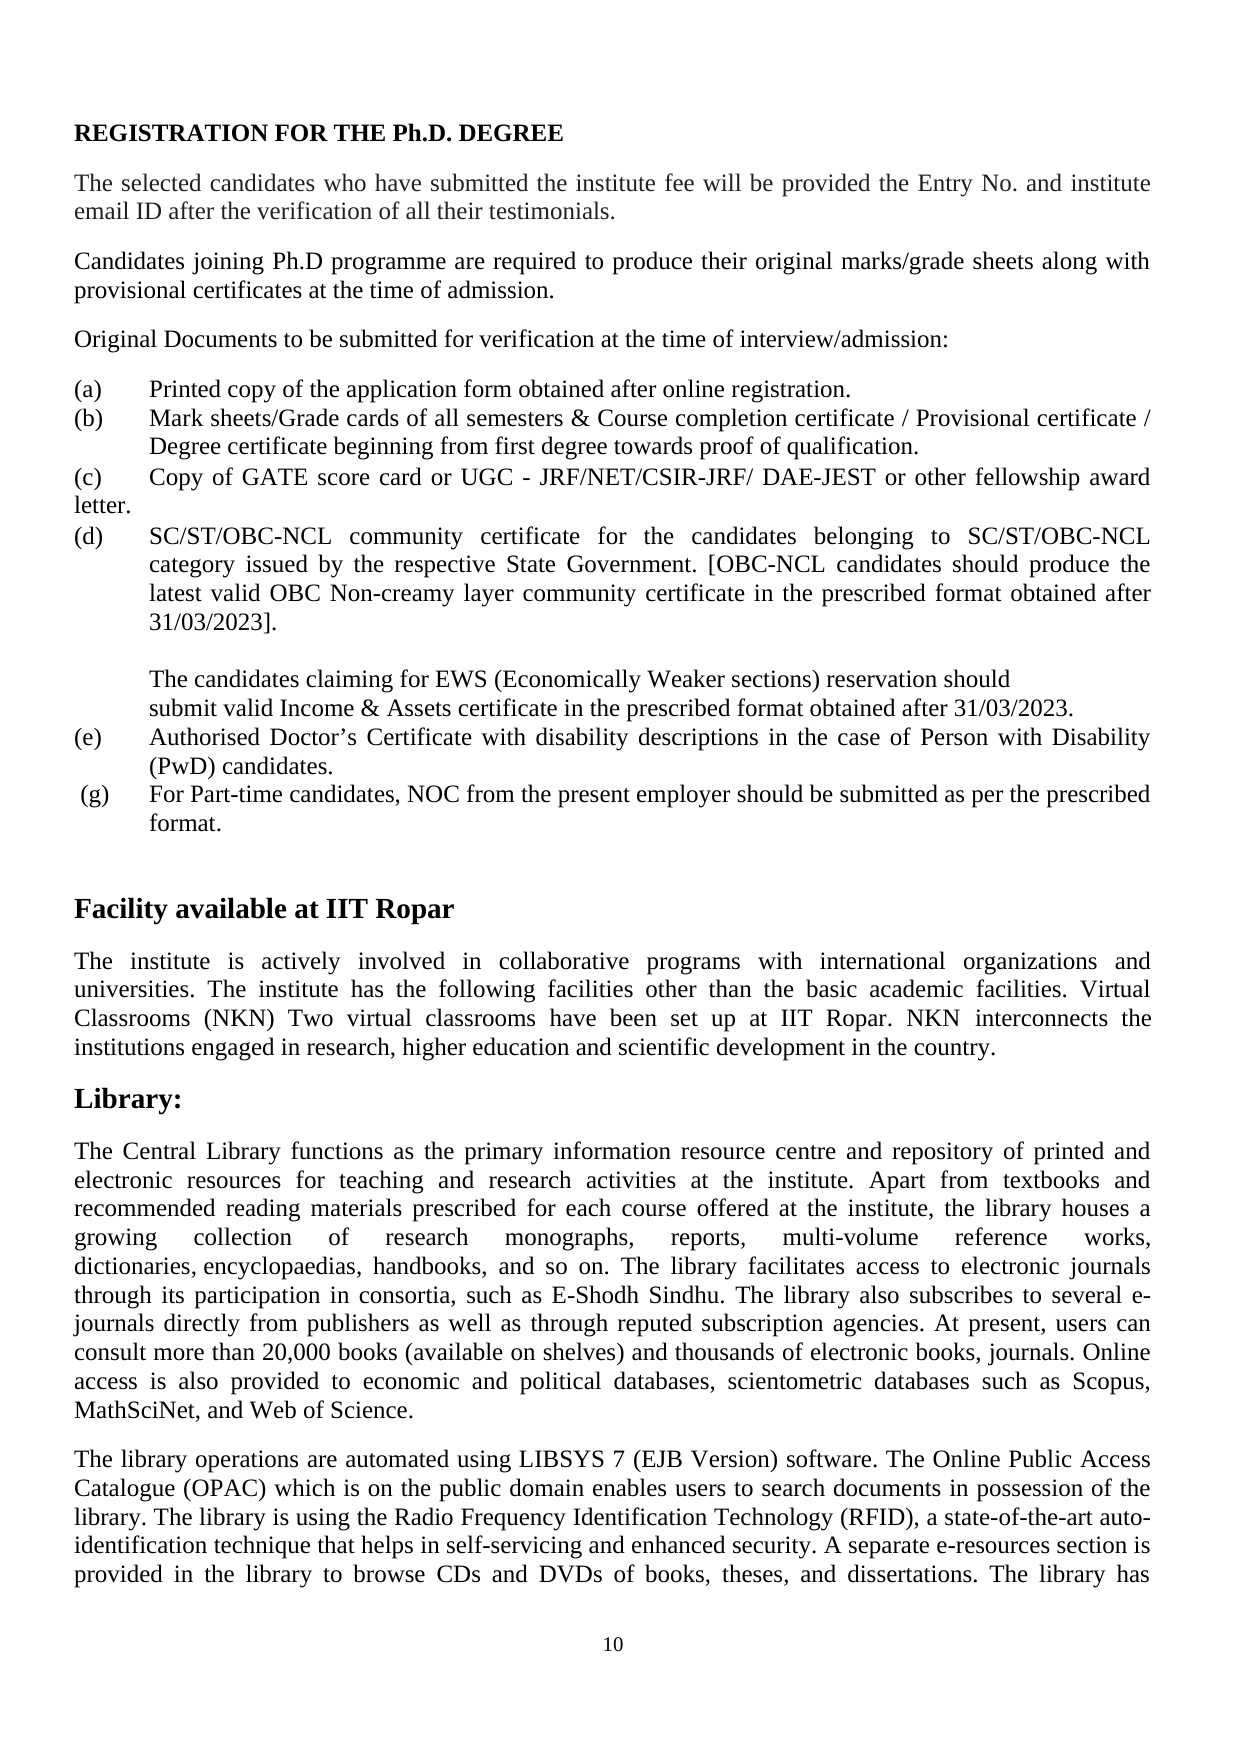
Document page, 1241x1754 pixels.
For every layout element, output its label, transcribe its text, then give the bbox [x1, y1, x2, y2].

text (a) Printed copy of the application form obtained after online registration. [74, 374, 1152, 403]
text (b) Mark sheets/Grade cards of all semesters & Course completion certificate / Provisional certificate / Degree certificate beginning from first degree towards proof of qualification. [74, 403, 1152, 460]
text (c) Copy of GATE score card or UGC - JRF/NET/CSIR-JRF/ DAE-JEST or other fellowship award letter. [74, 462, 1152, 519]
text Facility available at IIT Ropar [74, 891, 1152, 925]
text (d) SC/ST/OBC-NCL community certificate for the candidates belonging to SC/ST/OBC-NCL category issued by the respective State Government. [OBC-NCL candidates should produce the latest valid OBC Non-creamy layer community certificate in the prescribed format obtained after 31/03/2023]. [74, 521, 1152, 636]
text The selected candidates who have submitted the institute fee will be provided the Entry No. and institute email ID after the verification of all their testimonials. [74, 168, 1152, 225]
text The Central Library functions as the primary information resource centre and repository of printed and electronic resources for teaching and research activities at the institute. Apart from textbooks and recommended reading materials prescribed for each course offered at the institute, the library houses a growing collection of research monographs, reports, multi-volume reference works, dictionaries, encyclopaedias, handbooks, and so on. The library facilitates access to electronic journals through its participation in consortia, such as E-Shodh Sindhu. The library also subscribes to several e-journals directly from publishers as well as through reputed subscription agencies. At present, users can consult more than 20,000 books (available on shelves) and thousands of electronic books, journals. Online access is also provided to economic and political databases, scientometric databases such as Scopus, MathSciNet, and Web of Science. [74, 1136, 1152, 1423]
text REGISTRATION FOR THE Ph.D. DEGREE [74, 118, 1152, 147]
text (e) Authorised Doctor’s Certificate with disability descriptions in the case of Person with Disability (PwD) candidates. [74, 722, 1152, 779]
text Library: [74, 1082, 1152, 1115]
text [74, 1444, 1152, 1588]
text (g) For Part-time candidates, NOC from the present employer should be submitted as per the prescribed format. [80, 779, 1152, 837]
text Candidates joining Ph.D programme are required to produce their original marks/grade sheets along with provisional certificates at the time of admission. [74, 246, 1152, 303]
text The candidates claiming for EWS (Economically Weaker sections) reservation should [74, 664, 1152, 693]
text submit valid Income & Assets certificate in the prescribed format obtained after 31/03/2023. [74, 693, 1152, 722]
text The institute is actively involved in collaborative programs with international organizations and universities. The institute has the following facilities other than the basic academic facilities. Virtual Classrooms (NKN) Two virtual classrooms have been set up at IIT Ropar. NKN interconnects the institutions engaged in research, higher education and scientific development in the country. [74, 946, 1152, 1061]
text Original Documents to be submitted for verification at the time of interview/admission: [74, 324, 1152, 353]
